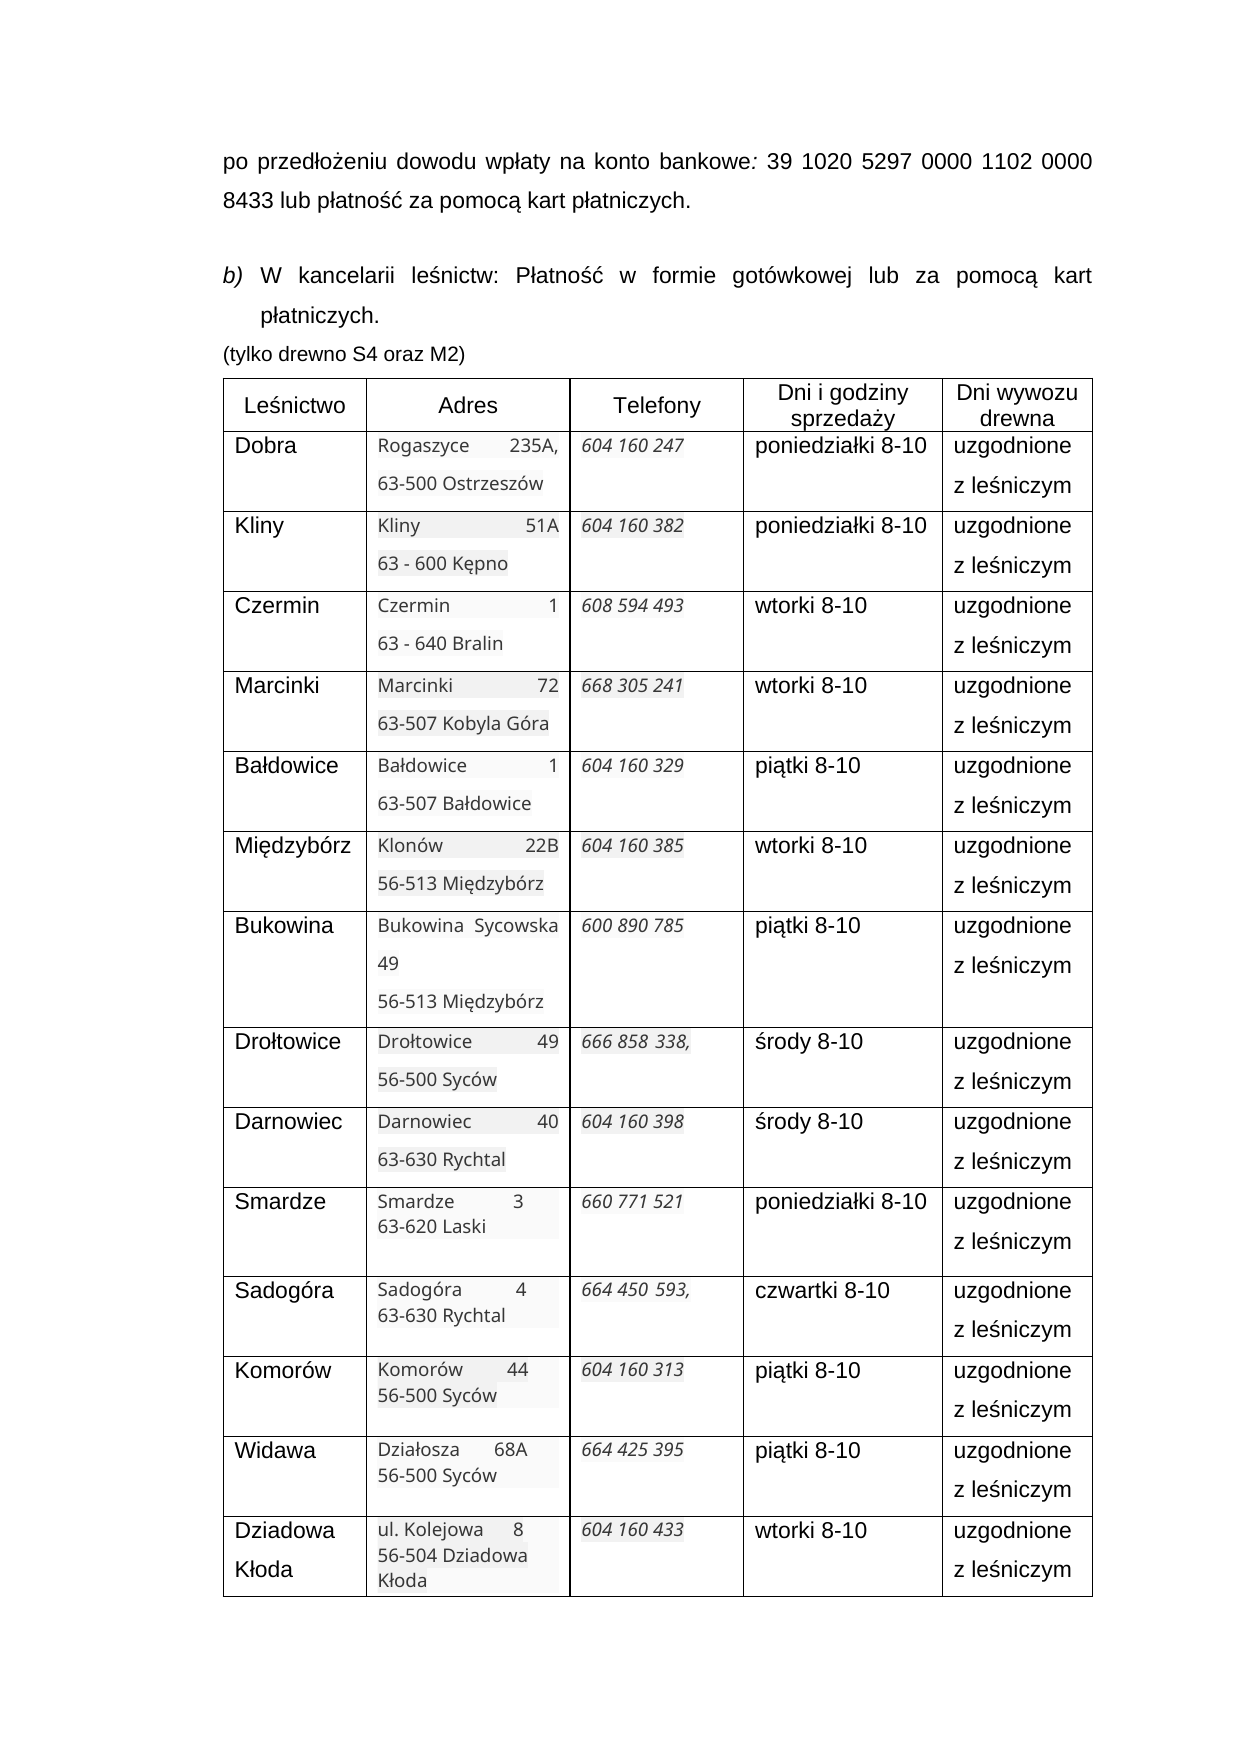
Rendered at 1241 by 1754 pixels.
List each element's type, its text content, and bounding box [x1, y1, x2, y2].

list W kancelarii leśnictw: Płatność w formie gotówkowej lub za pomocą kart płatniczych. [223, 262, 1093, 328]
table_cell Marcinki [224, 672, 366, 751]
table_cell Smardze 3 63-620 Laski [367, 1188, 569, 1276]
table_cell piątki 8-10 [744, 1357, 942, 1436]
table_cell uzgodnione z leśniczym [943, 1277, 1092, 1356]
table_cell 604 160 382 [571, 512, 743, 591]
table_cell 666 858 338, [571, 1028, 743, 1107]
table_cell uzgodnione z leśniczym [943, 592, 1092, 671]
table_cell uzgodnione z leśniczym [943, 1188, 1092, 1276]
table_cell Czermin 1 63 - 640 Bralin [367, 592, 569, 671]
table_cell Komorów [224, 1357, 366, 1436]
table_cell wtorki 8-10 [744, 832, 942, 911]
table_cell 604 160 433 [571, 1517, 743, 1596]
table_cell Darnowiec [224, 1108, 366, 1187]
table_header Telefony [571, 379, 743, 431]
table_cell piątki 8-10 [744, 752, 942, 831]
table_cell 600 890 785 [571, 912, 743, 1027]
table_cell Działosza 68A 56-500 Syców [367, 1437, 569, 1516]
table_cell Sadogóra [224, 1277, 366, 1356]
table_cell Klonów 22B 56-513 Międzybórz [367, 832, 569, 911]
table_cell wtorki 8-10 [744, 592, 942, 671]
table_cell 604 160 247 [571, 432, 743, 511]
table_cell 664 425 395 [571, 1437, 743, 1516]
table_cell Marcinki 72 63-507 Kobyla Góra [367, 672, 569, 751]
table_cell poniedziałki 8-10 [744, 1188, 942, 1276]
table_cell czwartki 8-10 [744, 1277, 942, 1356]
table_cell wtorki 8-10 [744, 672, 942, 751]
table_cell Dziadowa Kłoda [224, 1517, 366, 1596]
table_cell Rogaszyce 235A, 63-500 Ostrzeszów [367, 432, 569, 511]
table_cell Bukowina Sycowska 49 56-513 Międzybórz [367, 912, 569, 1027]
table_cell uzgodnione z leśniczym [943, 1357, 1092, 1436]
table_cell Smardze [224, 1188, 366, 1276]
table_cell 608 594 493 [571, 592, 743, 671]
text po przedłożeniu dowodu wpłaty na konto bankowe: 39 1020 5297 0000 1102 0000 8433 lub płatność za pomocą kart płatniczych. [223, 148, 1093, 213]
table_cell uzgodnione z leśniczym [943, 1028, 1092, 1107]
table_cell uzgodnione z leśniczym [943, 432, 1092, 511]
table_cell 664 450 593, [571, 1277, 743, 1356]
table_cell Bałdowice [224, 752, 366, 831]
table_cell uzgodnione z leśniczym [943, 1437, 1092, 1516]
table_cell Widawa [224, 1437, 366, 1516]
table_cell 668 305 241 [571, 672, 743, 751]
table_header Leśnictwo [224, 379, 366, 431]
table_cell uzgodnione z leśniczym [943, 672, 1092, 751]
table_cell piątki 8-10 [744, 912, 942, 1027]
table_cell Bukowina [224, 912, 366, 1027]
table_cell wtorki 8-10 [744, 1517, 942, 1596]
table_cell Drołtowice [224, 1028, 366, 1107]
table_cell uzgodnione z leśniczym [943, 832, 1092, 911]
table_cell Międzybórz [224, 832, 366, 911]
table_cell 660 771 521 [571, 1188, 743, 1276]
table_cell uzgodnione z leśniczym [943, 1108, 1092, 1187]
table_cell Komorów 44 56-500 Syców [367, 1357, 569, 1436]
table_cell Bałdowice 1 63-507 Bałdowice [367, 752, 569, 831]
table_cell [943, 1517, 1092, 1596]
table_cell piątki 8-10 [744, 1437, 942, 1516]
table_cell poniedziałki 8-10 [744, 432, 942, 511]
table_header Dni wywozu drewna [943, 379, 1092, 431]
table_cell 604 160 385 [571, 832, 743, 911]
text (tylko drewno S4 oraz M2) [223, 341, 1093, 365]
table_cell Darnowiec 40 63-630 Rychtal [367, 1108, 569, 1187]
table_cell 604 160 398 [571, 1108, 743, 1187]
table_cell Dobra [224, 432, 366, 511]
table_cell uzgodnione z leśniczym [943, 512, 1092, 591]
table_cell Kliny [224, 512, 366, 591]
table_cell środy 8-10 [744, 1028, 942, 1107]
table_cell ul. Kolejowa 8 56-504 Dziadowa Kłoda [367, 1517, 569, 1596]
table_header Adres [367, 379, 569, 431]
table_cell uzgodnione z leśniczym [943, 752, 1092, 831]
table_cell uzgodnione z leśniczym [943, 912, 1092, 1027]
table_cell środy 8-10 [744, 1108, 942, 1187]
table_cell 604 160 313 [571, 1357, 743, 1436]
table_cell Kliny 51A 63 - 600 Kępno [367, 512, 569, 591]
table_cell Drołtowice 49 56-500 Syców [367, 1028, 569, 1107]
table_cell poniedziałki 8-10 [744, 512, 942, 591]
table_cell Czermin [224, 592, 366, 671]
table_cell Sadogóra 4 63-630 Rychtal [367, 1277, 569, 1356]
table_cell 604 160 329 [571, 752, 743, 831]
table_header Dni i godziny sprzedaży [744, 379, 942, 431]
